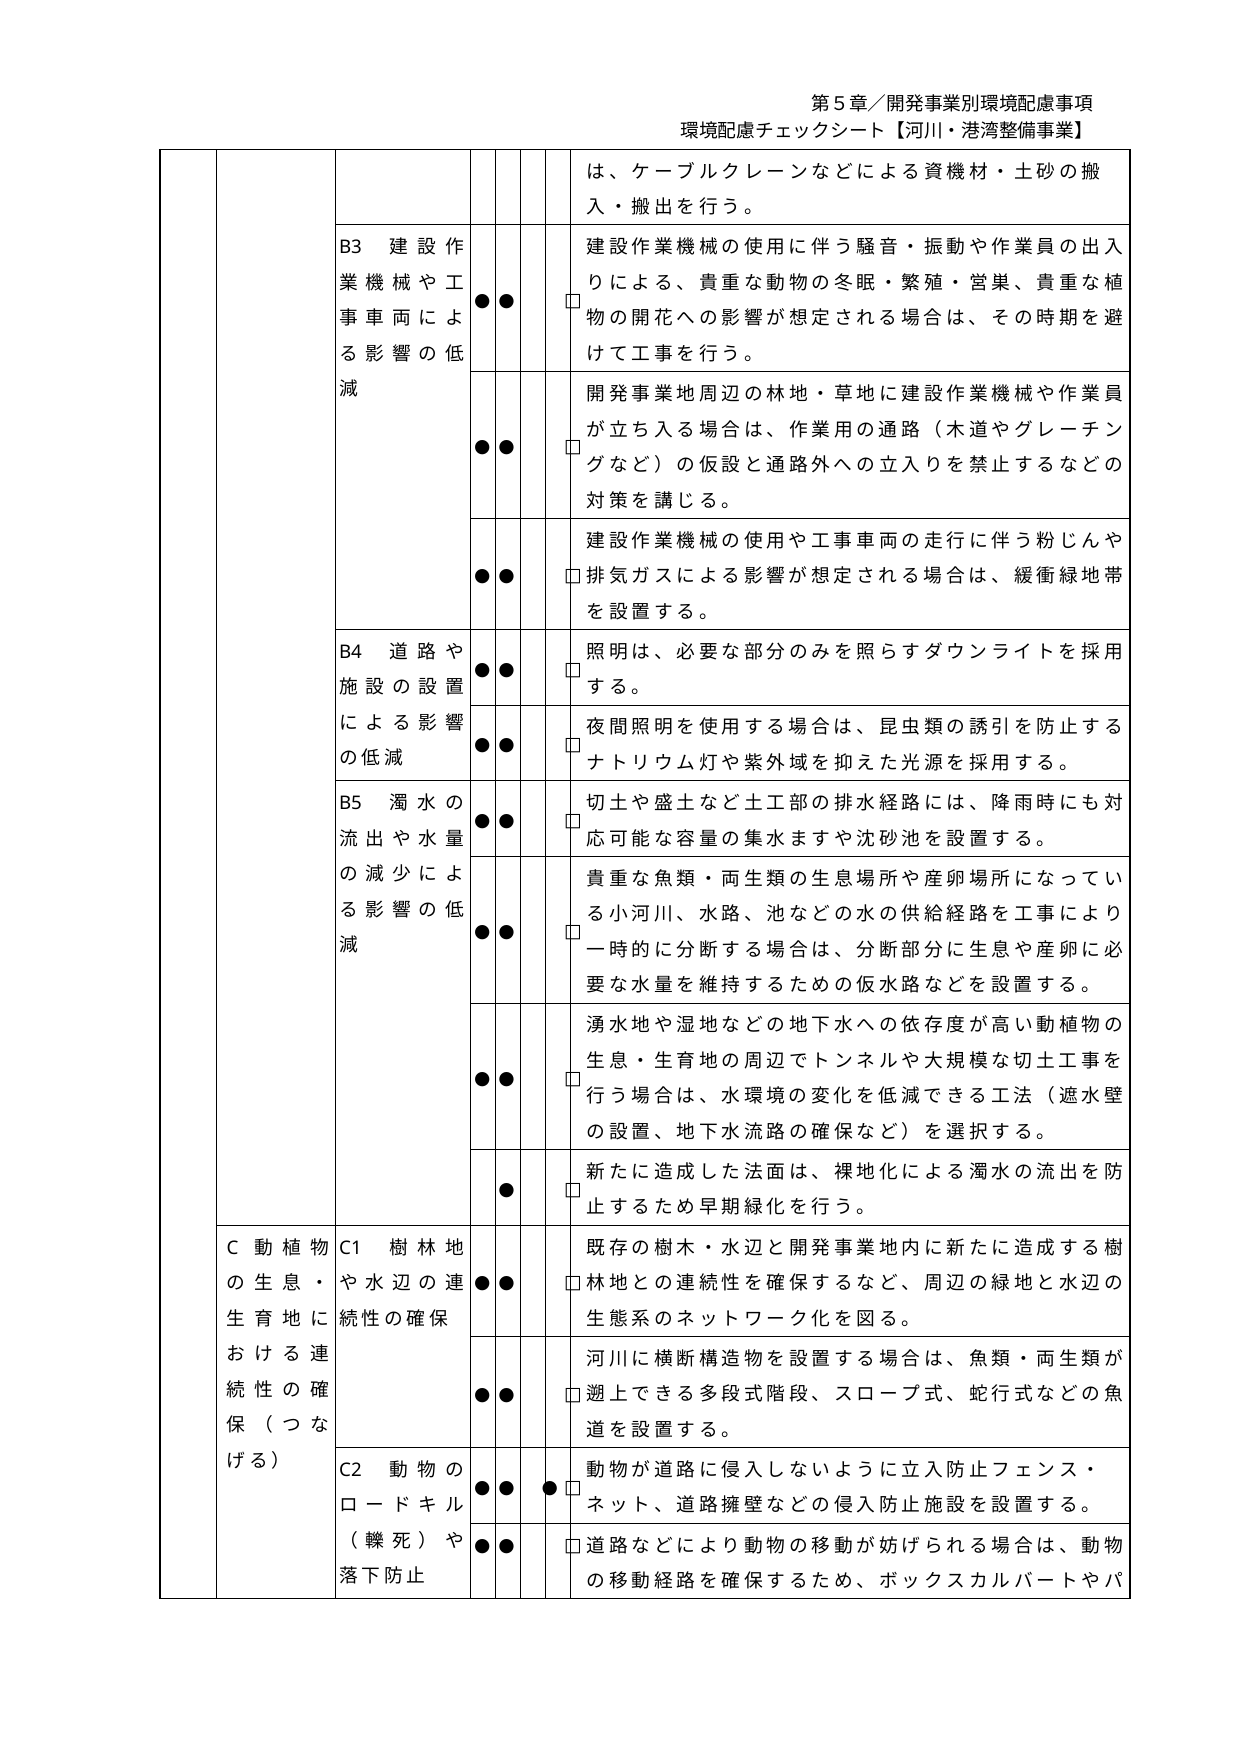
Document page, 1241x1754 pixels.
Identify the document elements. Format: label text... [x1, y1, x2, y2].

table_cell 開発事業地周辺の林地・草地に建設作業機械や作業員が立ち入る場合は、作業用の通路（木道やグレーチングなど）の仮設と通路外への立入りを禁止するなどの対策を講じる。 [571, 372, 1129, 518]
table_cell ● [471, 706, 495, 780]
table_cell [521, 1004, 545, 1149]
table_cell □ [546, 857, 570, 1002]
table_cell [571, 1524, 1129, 1598]
table_cell 建設作業機械の使用に伴う騒音・振動や作業員の出入りによる、貴重な動物の冬眠・繁殖・営巣、貴重な植物の開花への影響が想定される場合は、その時期を避けて工事を行う。 [571, 225, 1129, 371]
table_cell [521, 781, 545, 856]
table_cell [521, 1524, 545, 1598]
table_cell ● [471, 150, 495, 224]
table_cell 建設作業機械の使用や工事車両の走行に伴う粉じんや排気ガスによる影響が想定される場合は、緩衝緑地帯を設置する。 [571, 519, 1129, 629]
table_cell [521, 857, 545, 1002]
table_cell 新たに造成した法面は、裸地化による濁水の流出を防止するため早期緑化を行う。 [571, 1150, 1129, 1225]
table_cell C2動物のロードキル（轢死）や落下防止 [336, 1448, 470, 1598]
table_cell ● [496, 1150, 520, 1225]
table_cell □ [546, 1337, 570, 1447]
table_cell □ [546, 781, 570, 856]
table_cell □ [546, 1226, 570, 1336]
table_cell 動物が道路に侵入しないように立入防止フェンス・ネット、道路擁壁などの侵入防止施設を設置する。 [571, 1448, 1129, 1523]
table_cell ● [471, 225, 495, 371]
table_cell ● [521, 1448, 545, 1523]
table_cell ● [496, 857, 520, 1002]
table_cell □ [546, 150, 570, 224]
table_cell ● [496, 1448, 520, 1523]
table_cell ● [471, 1226, 495, 1336]
table_cell [521, 225, 545, 371]
table_cell [521, 1226, 545, 1336]
table_cell ● [471, 1337, 495, 1447]
table_cell □ [546, 225, 570, 371]
table_cell 既存の樹木・水辺と開発事業地内に新たに造成する樹林地との連続性を確保するなど、周辺の緑地と水辺の生態系のネットワーク化を図る。 [571, 1226, 1129, 1336]
table_cell ● [471, 857, 495, 1002]
table_cell [521, 519, 545, 629]
table_cell 夜間照明を使用する場合は、昆虫類の誘引を防止するナトリウム灯や紫外域を抑えた光源を採用する。 [571, 706, 1129, 780]
table_cell ● [471, 519, 495, 629]
table_cell ● [496, 150, 520, 224]
table_cell ● [471, 1004, 495, 1149]
table_cell □ [546, 630, 570, 704]
table_cell ● [471, 1448, 495, 1523]
table_cell 照明は、必要な部分のみを照らすダウンライトを採用する。 [571, 630, 1129, 704]
table_cell ● [496, 1337, 520, 1447]
table_cell B3建設作業機械や工事車両による影響の低減 [336, 225, 470, 629]
table_cell ● [471, 372, 495, 518]
table_cell ● [496, 225, 520, 371]
table_cell □ [546, 1524, 570, 1598]
table_cell [521, 372, 545, 518]
table_cell 河川に横断構造物を設置する場合は、魚類・両生類が遡上できる多段式階段、スロープ式、蛇行式などの魚道を設置する。 [571, 1337, 1129, 1447]
table_cell ● [496, 781, 520, 856]
table_cell □ [546, 706, 570, 780]
table_cell ● [496, 630, 520, 704]
table_cell [521, 706, 545, 780]
table_cell □ [546, 1004, 570, 1149]
table_cell ● [496, 519, 520, 629]
table_cell 貴重な魚類・両生類の生息場所や産卵場所になっている小河川、水路、池などの水の供給経路を工事により一時的に分断する場合は、分断部分に生息や産卵に必要な水量を維持するための仮水路などを設置する。 [571, 857, 1129, 1002]
table_cell C1樹林地や水辺の連続性の確保 [336, 1226, 470, 1447]
table_cell □ [546, 1448, 570, 1523]
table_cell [571, 150, 1129, 224]
table_cell B4道路や施設の設置による影響の低減 [336, 630, 470, 780]
table_cell □ [546, 372, 570, 518]
table_cell [521, 630, 545, 704]
table_cell C動植物の生息・生育地における連続性の確保（つなげる） [217, 1226, 335, 1598]
table_cell ● [496, 1226, 520, 1336]
table_cell ● [471, 781, 495, 856]
table_cell □ [546, 1150, 570, 1225]
table_cell 湧水地や湿地などの地下水への依存度が高い動植物の生息・生育地の周辺でトンネルや大規模な切土工事を行う場合は、水環境の変化を低減できる工法（遮水壁の設置、地下水流路の確保など）を選択する。 [571, 1004, 1129, 1149]
table_cell ● [496, 706, 520, 780]
table_cell □ [546, 519, 570, 629]
table_cell [521, 150, 545, 224]
table_cell 切土や盛土など土工部の排水経路には、降雨時にも対応可能な容量の集水ますや沈砂池を設置する。 [571, 781, 1129, 856]
table_cell B5濁水の流出や水量の減少による影響の低減 [336, 781, 470, 1225]
table_cell [521, 1150, 545, 1225]
table_cell ● [471, 1524, 495, 1598]
table_cell [471, 1150, 495, 1225]
table_cell ● [496, 372, 520, 518]
table_cell [521, 1337, 545, 1447]
table_cell ● [496, 1524, 520, 1598]
table_cell ● [471, 630, 495, 704]
table_cell ● [496, 1004, 520, 1149]
